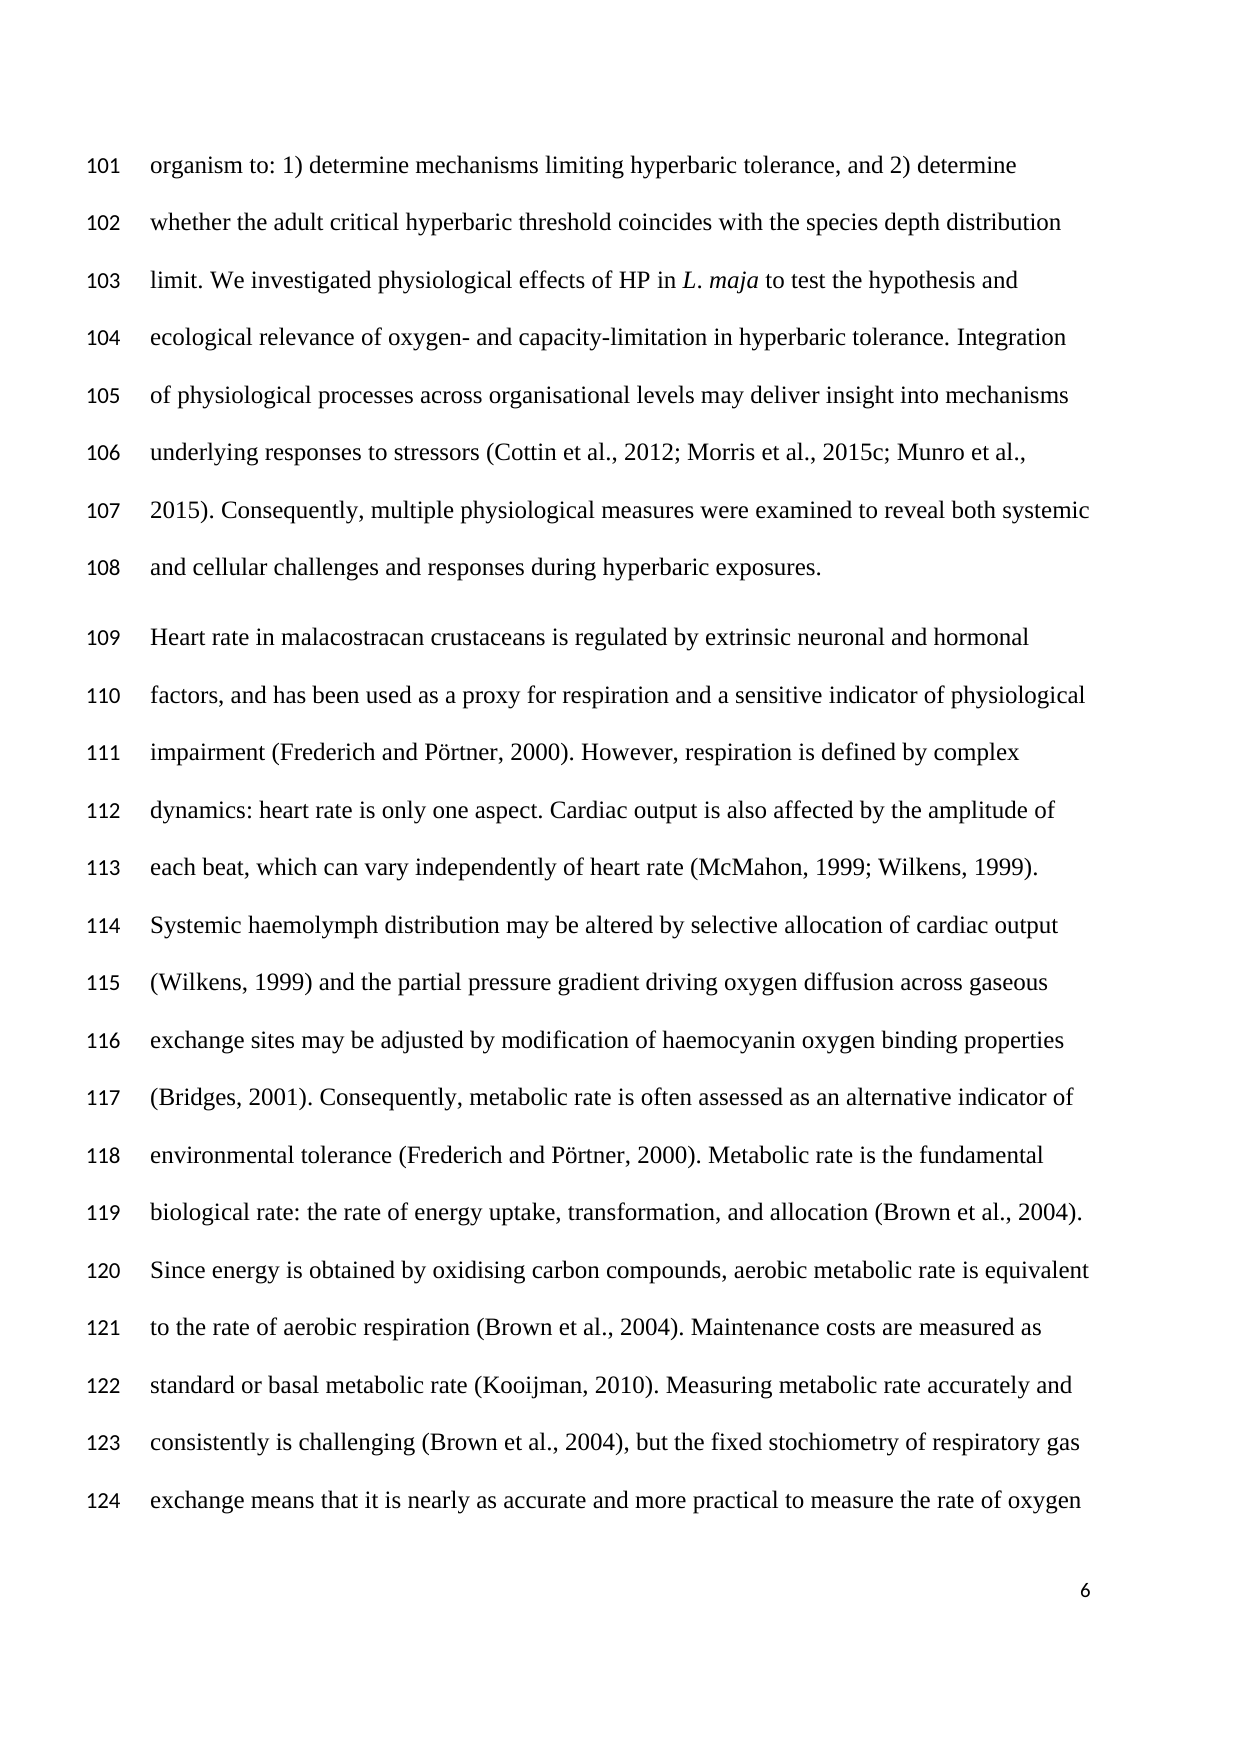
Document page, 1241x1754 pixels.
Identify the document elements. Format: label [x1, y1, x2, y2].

text [150, 150, 1090, 581]
text [150, 622, 1090, 1514]
